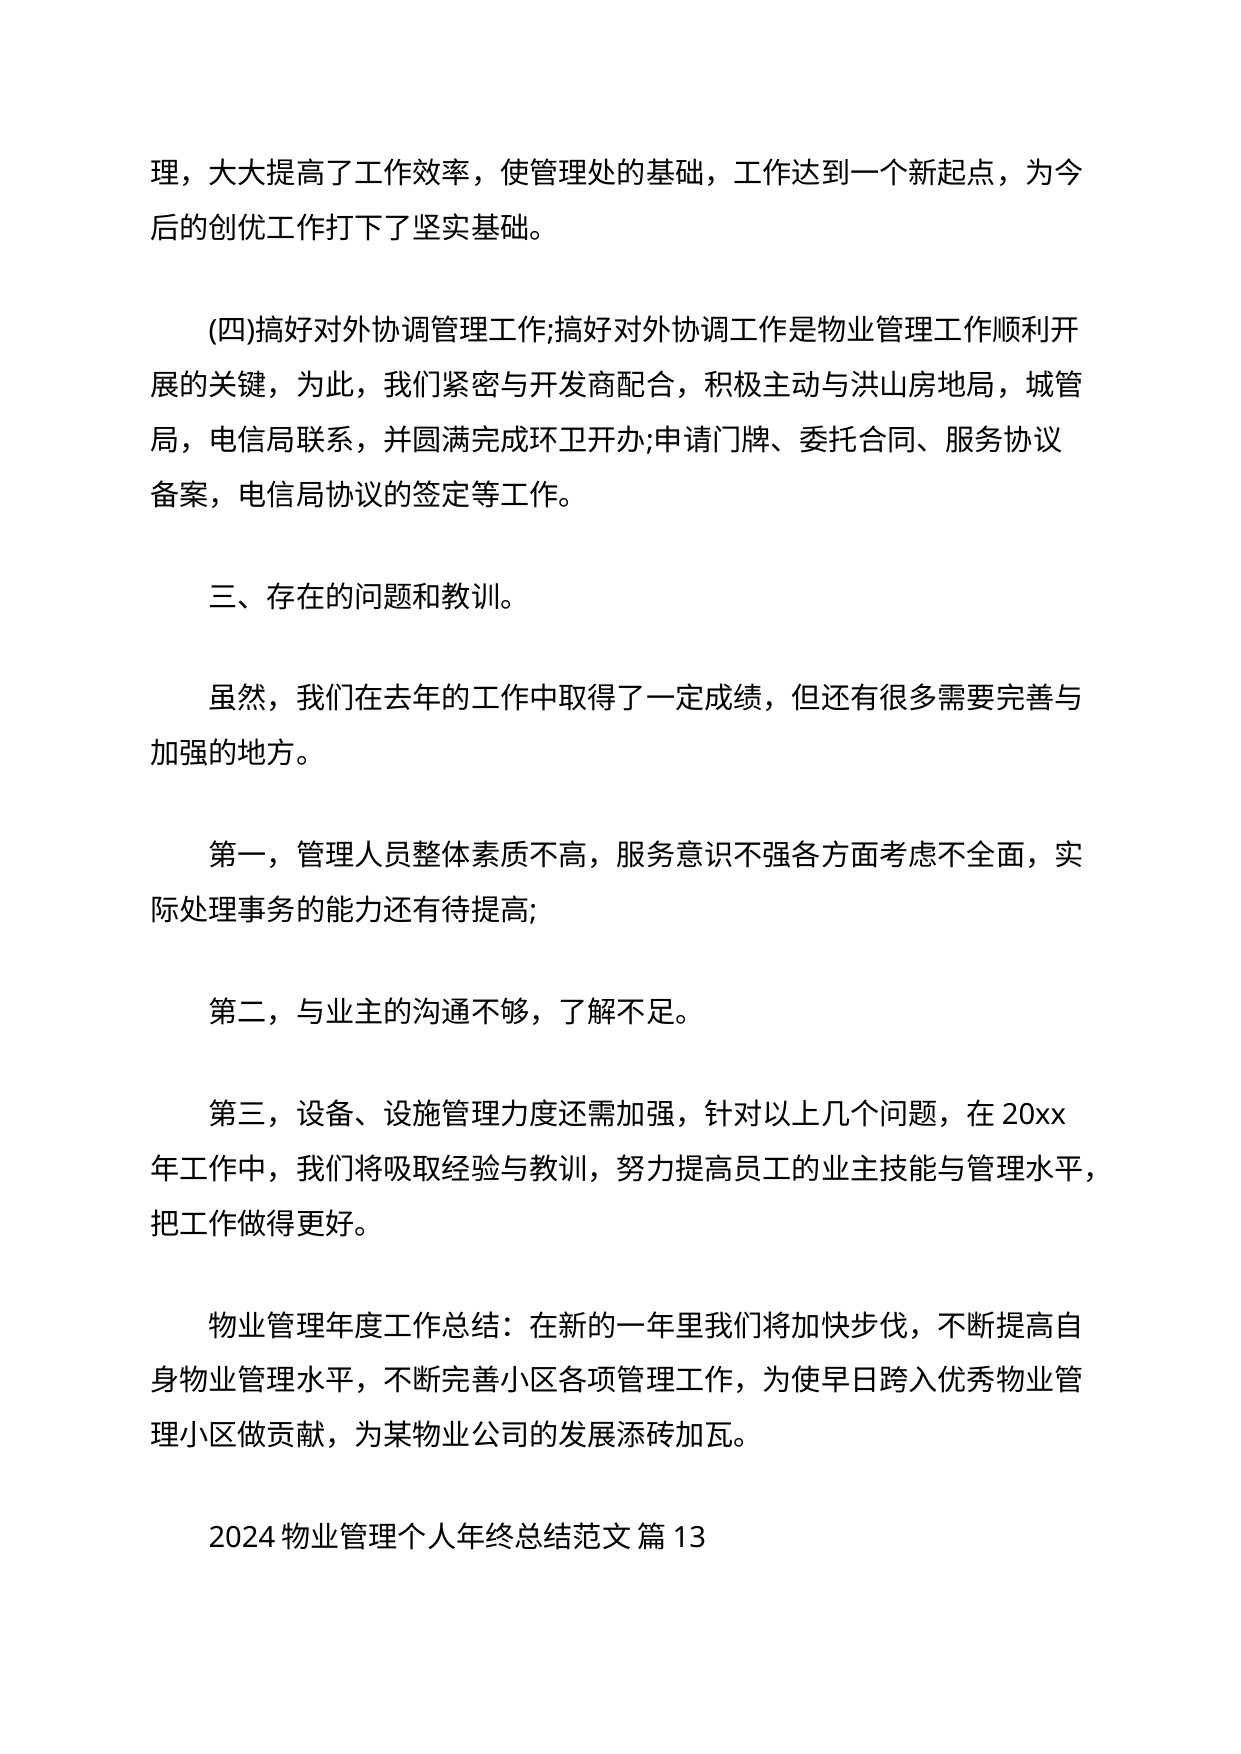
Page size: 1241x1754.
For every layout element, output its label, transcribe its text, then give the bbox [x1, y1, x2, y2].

text (四)搞好对外协调管理工作;搞好对外协调工作是物业管理工作顺利开展的关键，为此，我们紧密与开发商配合，积极主动与洪山房地局，城管局，电信局联系，并圆满完成环卫开办;申请门牌、委托合同、服务协议备案，电信局协议的签定等工作。 [150, 307, 1090, 514]
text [150, 150, 1090, 247]
text 虽然，我们在去年的工作中取得了一定成绩，但还有很多需要完善与加强的地方。 [150, 675, 1090, 772]
text 2024物业管理个人年终总结范文 篇13 [150, 1514, 1090, 1556]
text 第三，设备、设施管理力度还需加强，针对以上几个问题，在20xx年工作中，我们将吸取经验与教训，努力提高员工的业主技能与管理水平，把工作做得更好。 [150, 1090, 1090, 1243]
text 第二，与业主的沟通不够，了解不足。 [150, 989, 1090, 1031]
text 物业管理年度工作总结：在新的一年里我们将加快步伐，不断提高自身物业管理水平，不断完善小区各项管理工作，为使早日跨入优秀物业管理小区做贡献，为某物业公司的发展添砖加瓦。 [150, 1302, 1090, 1454]
text 三、存在的问题和教训。 [150, 573, 1090, 616]
text 第一，管理人员整体素质不高，服务意识不强各方面考虑不全面，实际处理事务的能力还有待提高; [150, 832, 1090, 929]
